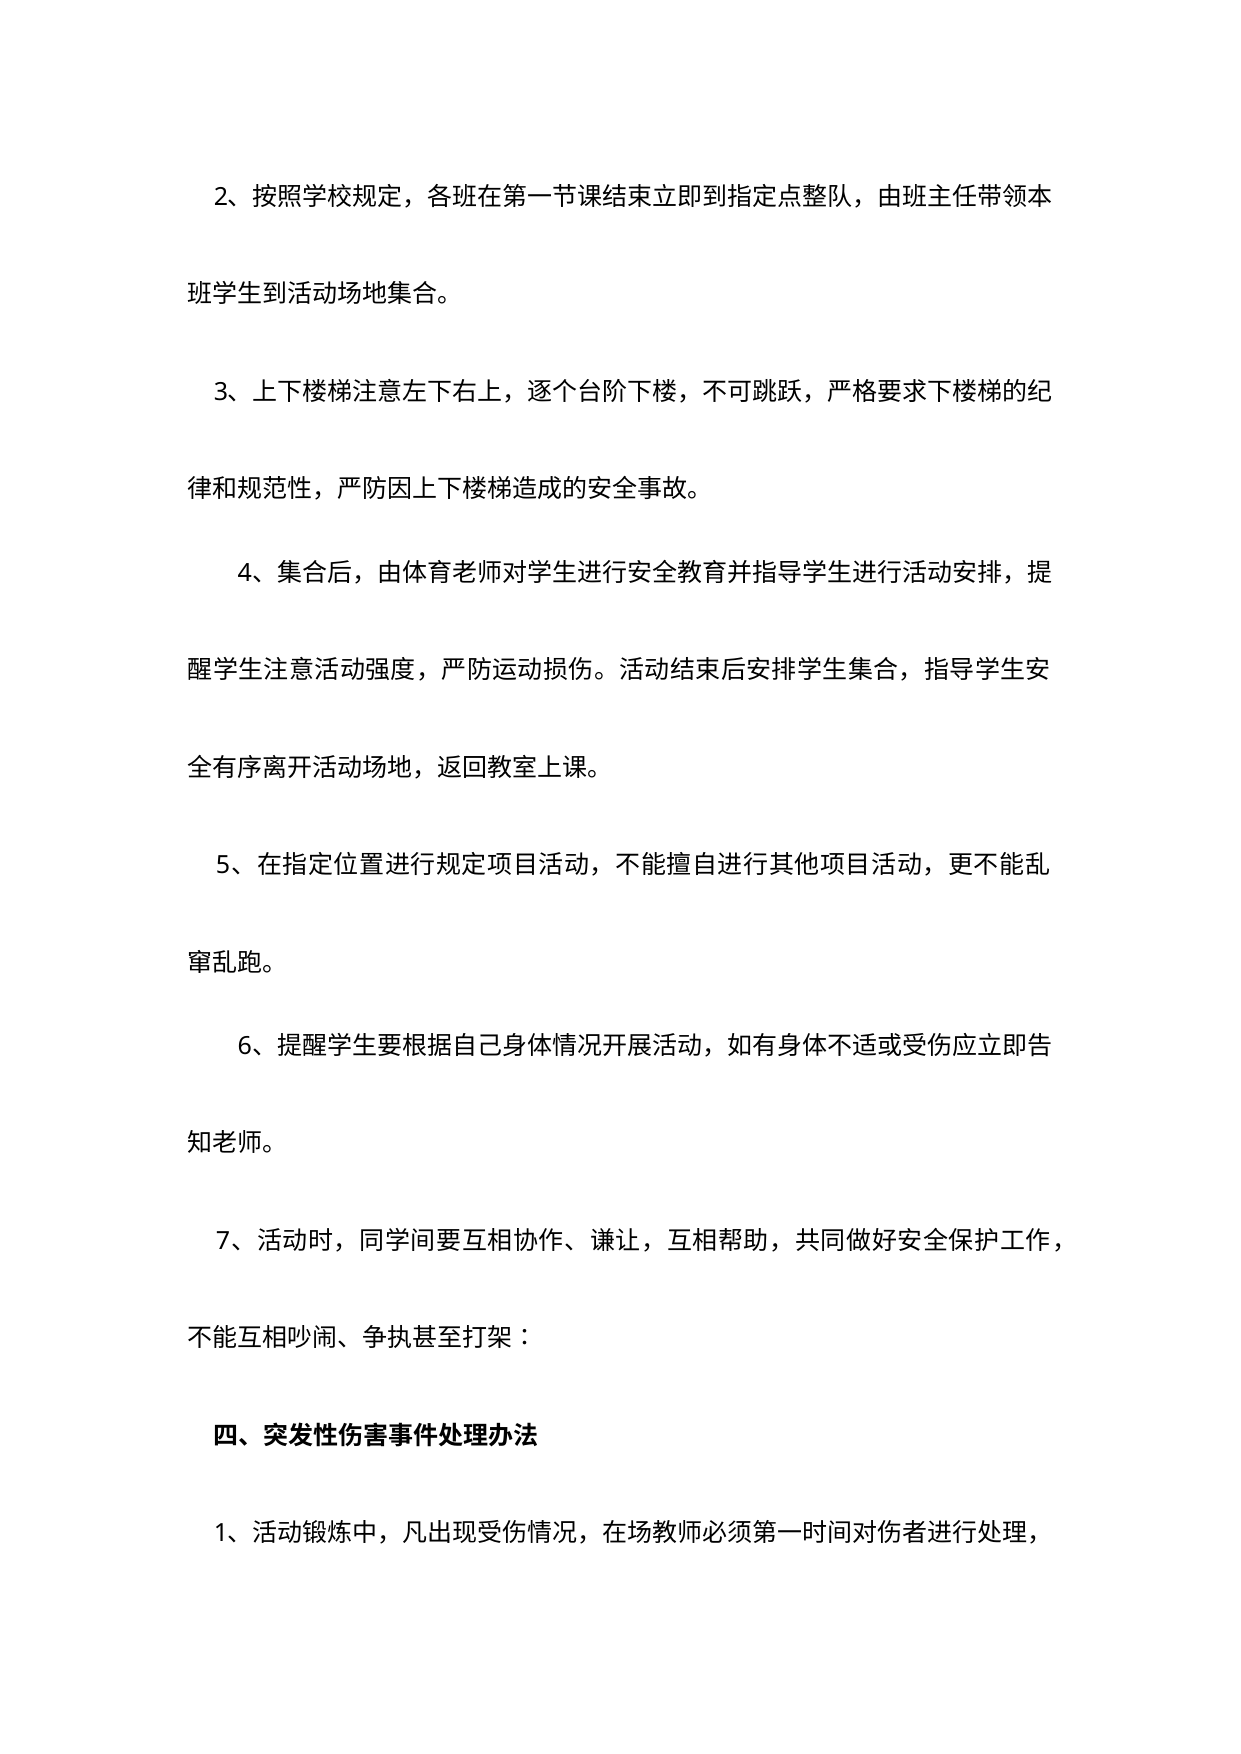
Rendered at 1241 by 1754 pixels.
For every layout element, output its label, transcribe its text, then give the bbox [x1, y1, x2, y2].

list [187, 162, 1053, 519]
list 4、集合后，由体育老师对学生进行安全教育并指导学生进行活动安排，提醒学生注意活动强度，严防运动损伤。活动结束后安排学生集合，指导学生安全有序离开活动场地，返回教室上课。 5、在指定位置进行规定项目活动，不能擅自进行其他项目活动，更不能乱窜乱跑。 [187, 538, 1053, 993]
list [187, 1011, 1053, 1563]
